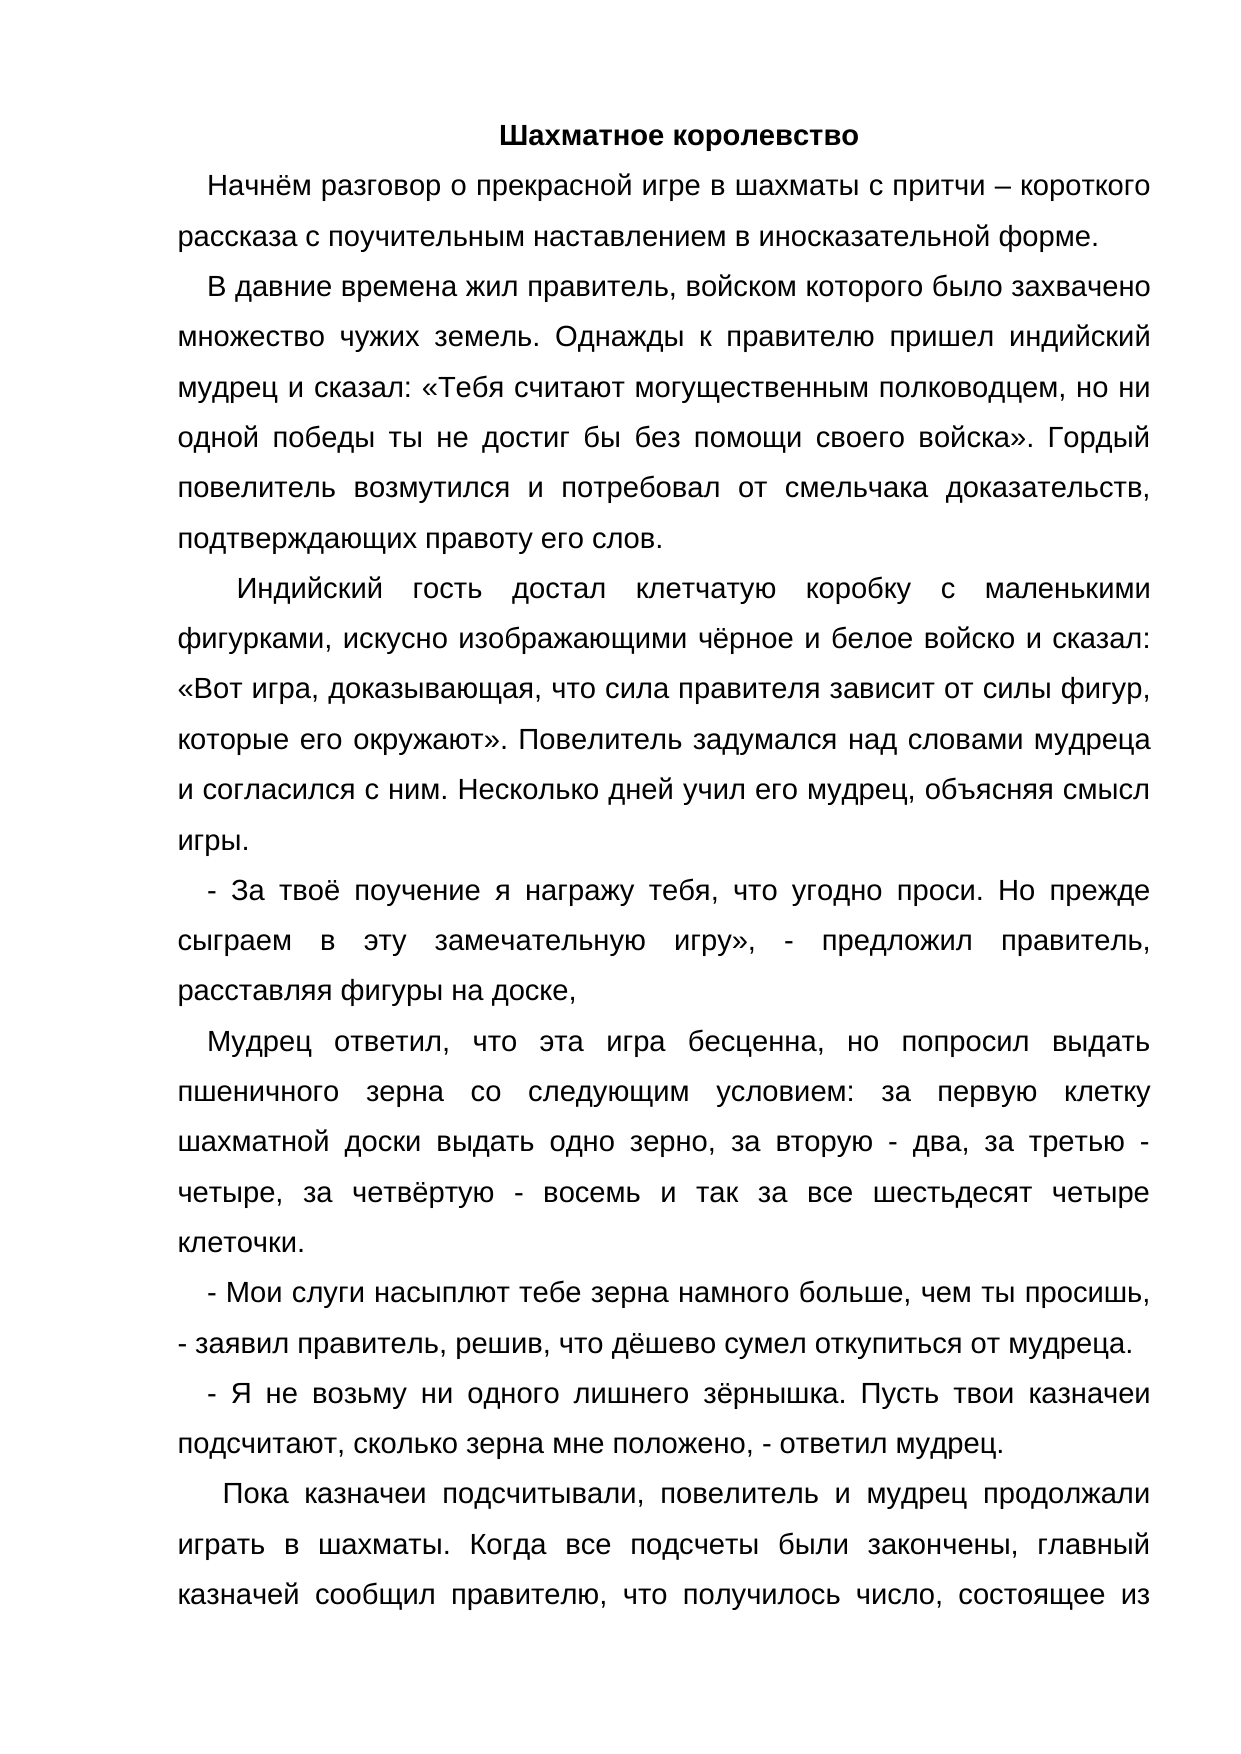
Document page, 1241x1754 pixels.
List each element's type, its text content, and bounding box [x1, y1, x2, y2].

text Индийский гость достал клетчатую коробку с маленькими фигурками, искусно изображающими чёрное и белое войско и сказал: «Вот игра, доказывающая, что сила правителя зависит от силы фигур, которые его окружают». Повелитель задумался над словами мудреца и согласился с ним. Несколько дней учил его мудрец, объясняя смысл игры. [177, 571, 1152, 856]
text - Мои слуги насыплют тебе зерна намного больше, чем ты просишь, - заявил правитель, решив, что дёшево сумел откупиться от мудреца. [177, 1275, 1152, 1359]
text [177, 1477, 1152, 1611]
text В давние времена жил правитель, войском которого было захвачено множество чужих земель. Однажды к правителю пришел индийский мудрец и сказал: «Тебя считают могущественным полководцем, но ни одной победы ты не достиг бы без помощи своего войска». Гордый повелитель возмутился и потребовал от смельчака доказательств, подтверждающих правоту его слов. [177, 269, 1152, 554]
text Шахматное королевство [177, 118, 1152, 152]
text Мудрец ответил, что эта игра бесценна, но попросил выдать пшеничного зерна со следующим условием: за первую клетку шахматной доски выдать одно зерно, за вторую - два, за третью - четыре, за четвёртую - восемь и так за все шестьдесят четыре клеточки. [177, 1024, 1152, 1258]
text - Я не возьму ни одного лишнего зёрнышка. Пусть твои казначеи подсчитают, сколько зерна мне положено, - ответил мудрец. [177, 1376, 1152, 1460]
text - За твоё поучение я награжу тебя, что угодно проси. Но прежде сыграем в эту замечательную игру», - предложил правитель, расставляя фигуры на доске, [177, 873, 1152, 1007]
text Начнём разговор о прекрасной игре в шахматы с притчи – короткого рассказа с поучительным наставлением в иносказательной форме. [177, 168, 1152, 252]
